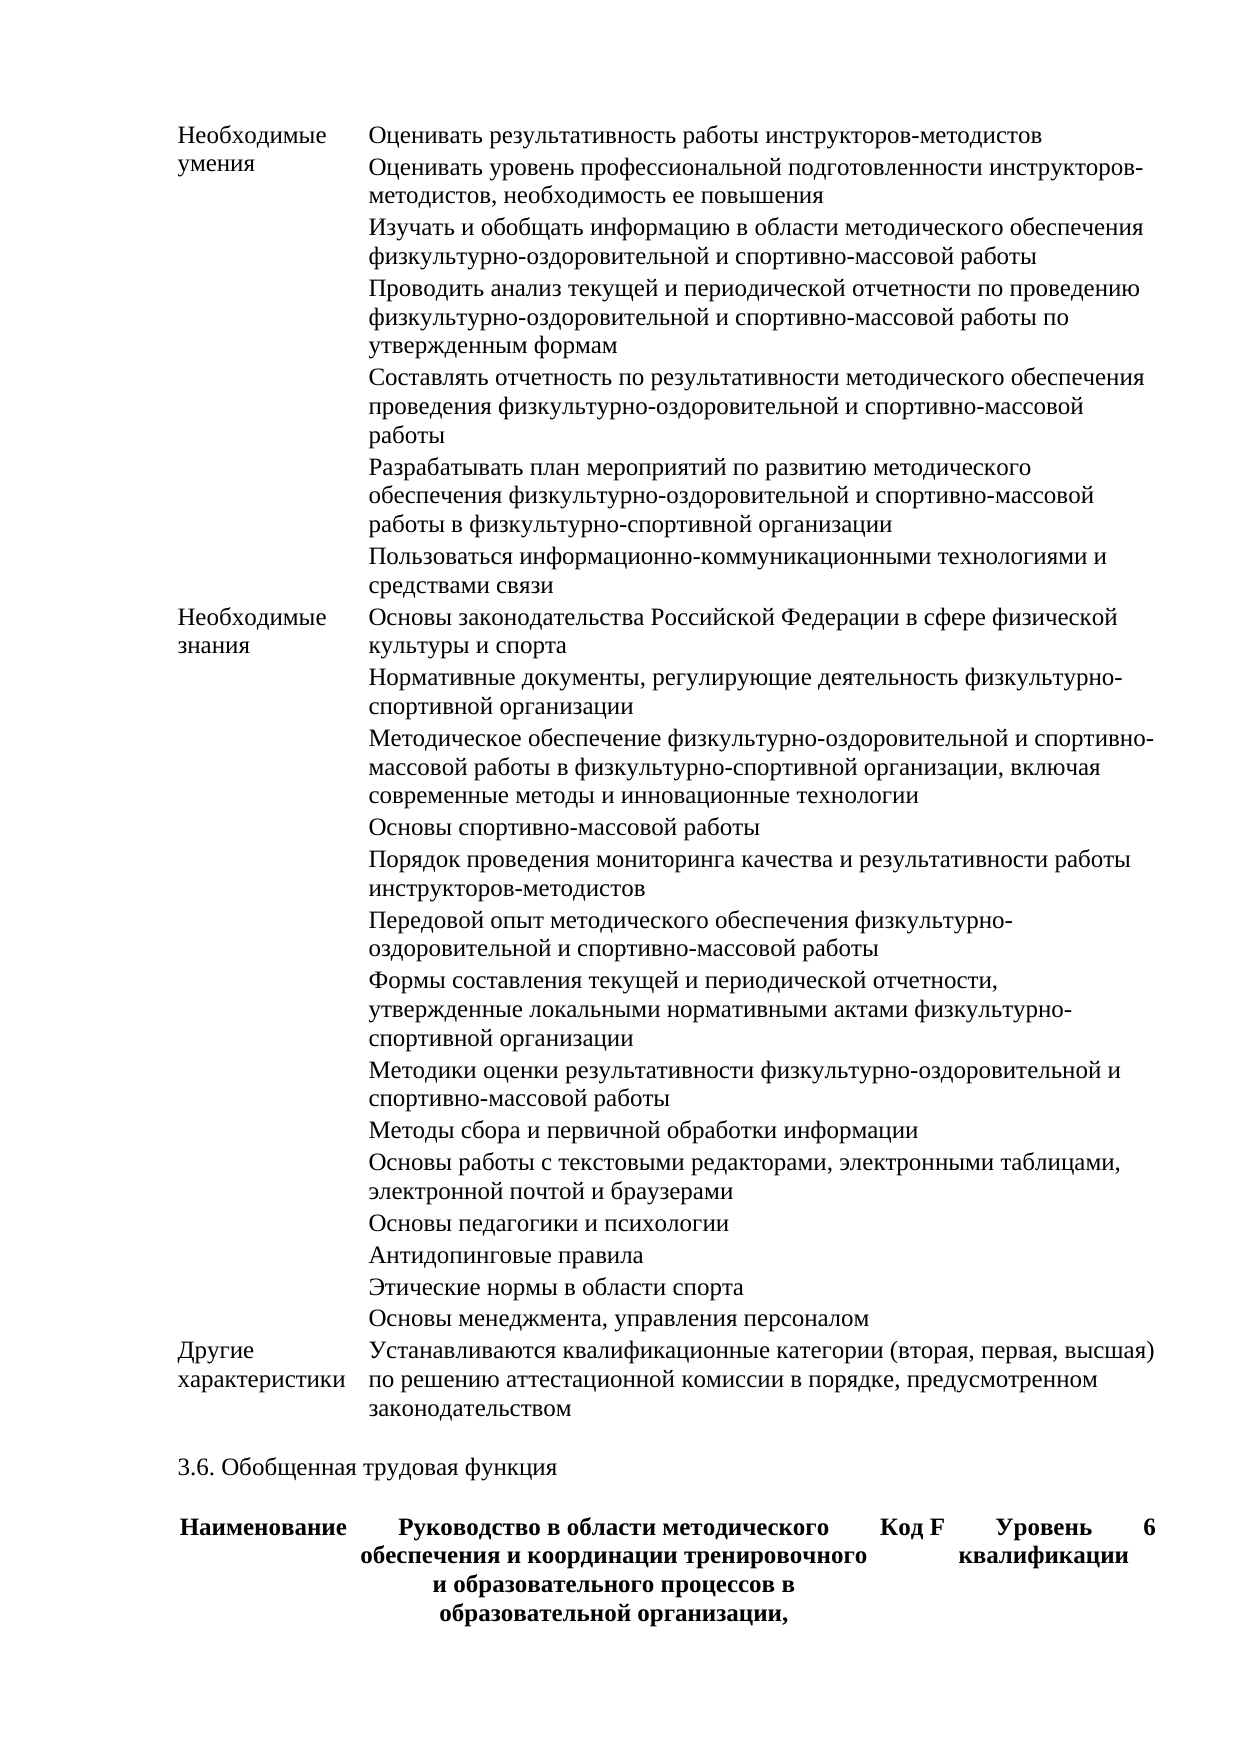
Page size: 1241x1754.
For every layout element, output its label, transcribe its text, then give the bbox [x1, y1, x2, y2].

table_cell Разрабатывать план мероприятий по развитию методического обеспечения физкультурно-оздоровительной и спортивно-массовой работы в физкультурно-спортивной организации [367, 450, 1159, 539]
table_header 6 [1139, 1510, 1159, 1628]
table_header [948, 1510, 1139, 1628]
table_cell Формы составления текущей и периодической отчетности, утвержденные локальными нормативными актами физкультурно-спортивной организации [367, 964, 1159, 1053]
table_cell Проводить анализ текущей и периодической отчетности по проведению физкультурно-оздоровительной и спортивно-массовой работы по утвержденным формам [367, 271, 1159, 361]
table_cell Методики оценки результативности физкультурно-оздоровительной и спортивно-массовой работы [367, 1053, 1159, 1114]
table_cell Основы педагогики и психологии [367, 1206, 1159, 1238]
table_cell Методическое обеспечение физкультурно-оздоровительной и спортивно-массовой работы в физкультурно-спортивной организации, включая современные методы и инновационные технологии [367, 721, 1159, 811]
table_cell Оценивать результативность работы инструкторов-методистов [367, 118, 1159, 150]
table_cell Изучать и обобщать информацию в области методического обеспечения физкультурно-оздоровительной и спортивно-массовой работы [367, 211, 1159, 271]
table_cell Другие характеристики [176, 1334, 367, 1423]
table_cell Антидопинговые правила [367, 1238, 1159, 1270]
table_cell Методы сбора и первичной обработки информации [367, 1114, 1159, 1146]
table_cell Основы работы с текстовыми редакторами, электронными таблицами, электронной почтой и браузерами [367, 1146, 1159, 1206]
table_cell Основы законодательства Российской Федерации в сфере физической культуры и спорта [367, 600, 1159, 661]
text 3.6. Обобщенная трудовая функция [177, 1452, 1152, 1481]
table_cell Необходимые умения [176, 118, 367, 600]
table_cell Оценивать уровень профессиональной подготовленности инструкторов-методистов, необходимость ее повышения [367, 150, 1159, 211]
table_cell Передовой опыт методического обеспечения физкультурно-оздоровительной и спортивно-массовой работы [367, 903, 1159, 964]
table_header Наименование [176, 1510, 351, 1628]
table_cell Необходимые знания [176, 600, 367, 1334]
table_header F [926, 1510, 948, 1628]
table_cell Устанавливаются квалификационные категории (вторая, первая, высшая) по решению аттестационной комиссии в порядке, предусмотренном законодательством [367, 1334, 1159, 1423]
table_header Код [877, 1510, 926, 1628]
table_cell Составлять отчетность по результативности методического обеспечения проведения физкультурно-оздоровительной и спортивно-массовой работы [367, 361, 1159, 450]
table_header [351, 1510, 877, 1628]
table_cell Нормативные документы, регулирующие деятельность физкультурно-спортивной организации [367, 661, 1159, 721]
table_cell Пользоваться информационно-коммуникационными технологиями и средствами связи [367, 539, 1159, 600]
table_cell Порядок проведения мониторинга качества и результативности работы инструкторов-методистов [367, 843, 1159, 903]
table_cell Основы менеджмента, управления персоналом [367, 1302, 1159, 1334]
table_cell Основы спортивно-массовой работы [367, 811, 1159, 842]
table_cell Этические нормы в области спорта [367, 1270, 1159, 1302]
